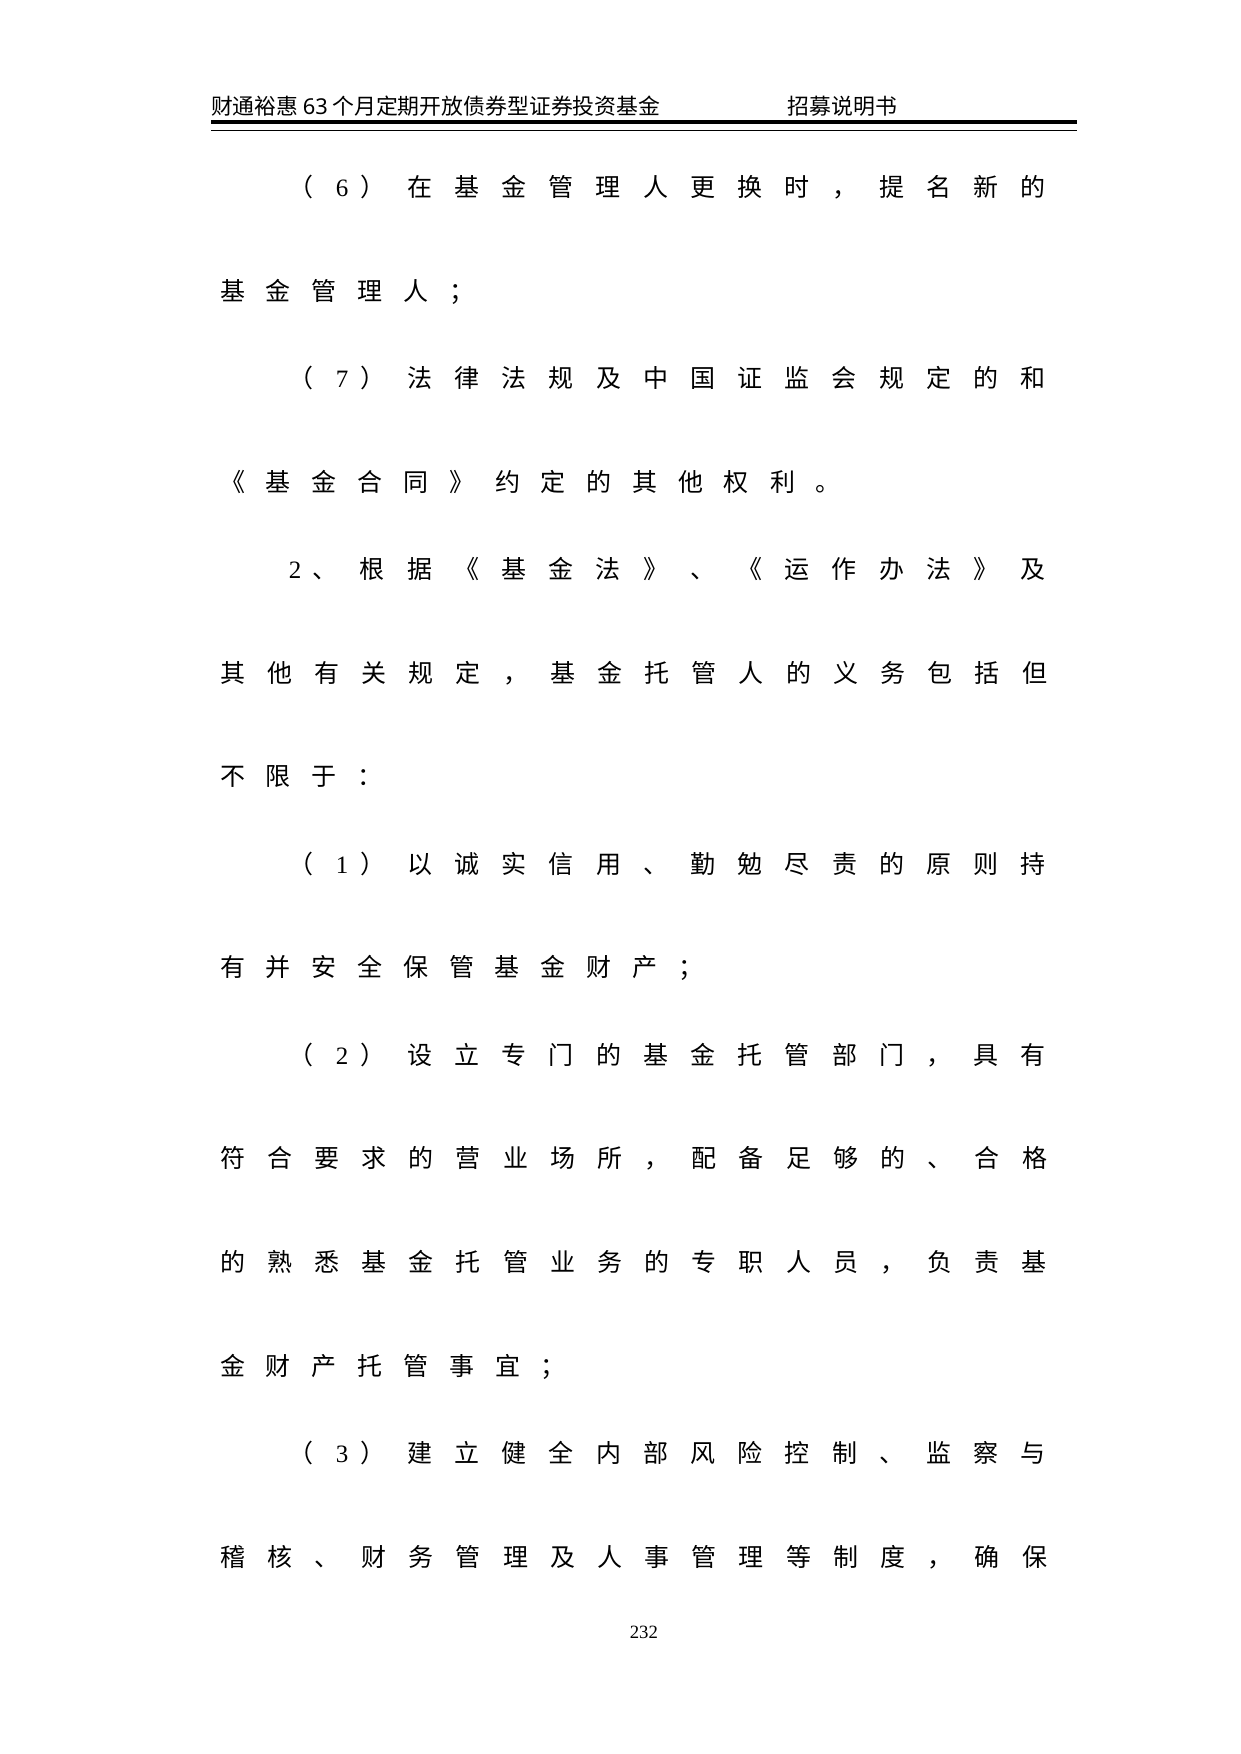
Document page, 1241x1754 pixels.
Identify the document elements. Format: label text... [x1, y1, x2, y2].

text （2）设立专门的基金托管部门，具有符合要求的营业场所，配备足够的、合格的熟悉基金托管业务的专职人员，负责基金财产托管事宜； [220, 1019, 1068, 1399]
text （6）在基金管理人更换时，提名新的基金管理人； [220, 151, 1068, 324]
text 2、根据《基金法》、《运作办法》及其他有关规定，基金托管人的义务包括但不限于： [220, 533, 1068, 809]
text （7）法律法规及中国证监会规定的和《基金合同》约定的其他权利。 [220, 342, 1068, 515]
text （1）以诚实信用、勤勉尽责的原则持有并安全保管基金财产； [220, 828, 1068, 1001]
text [220, 1417, 1068, 1590]
